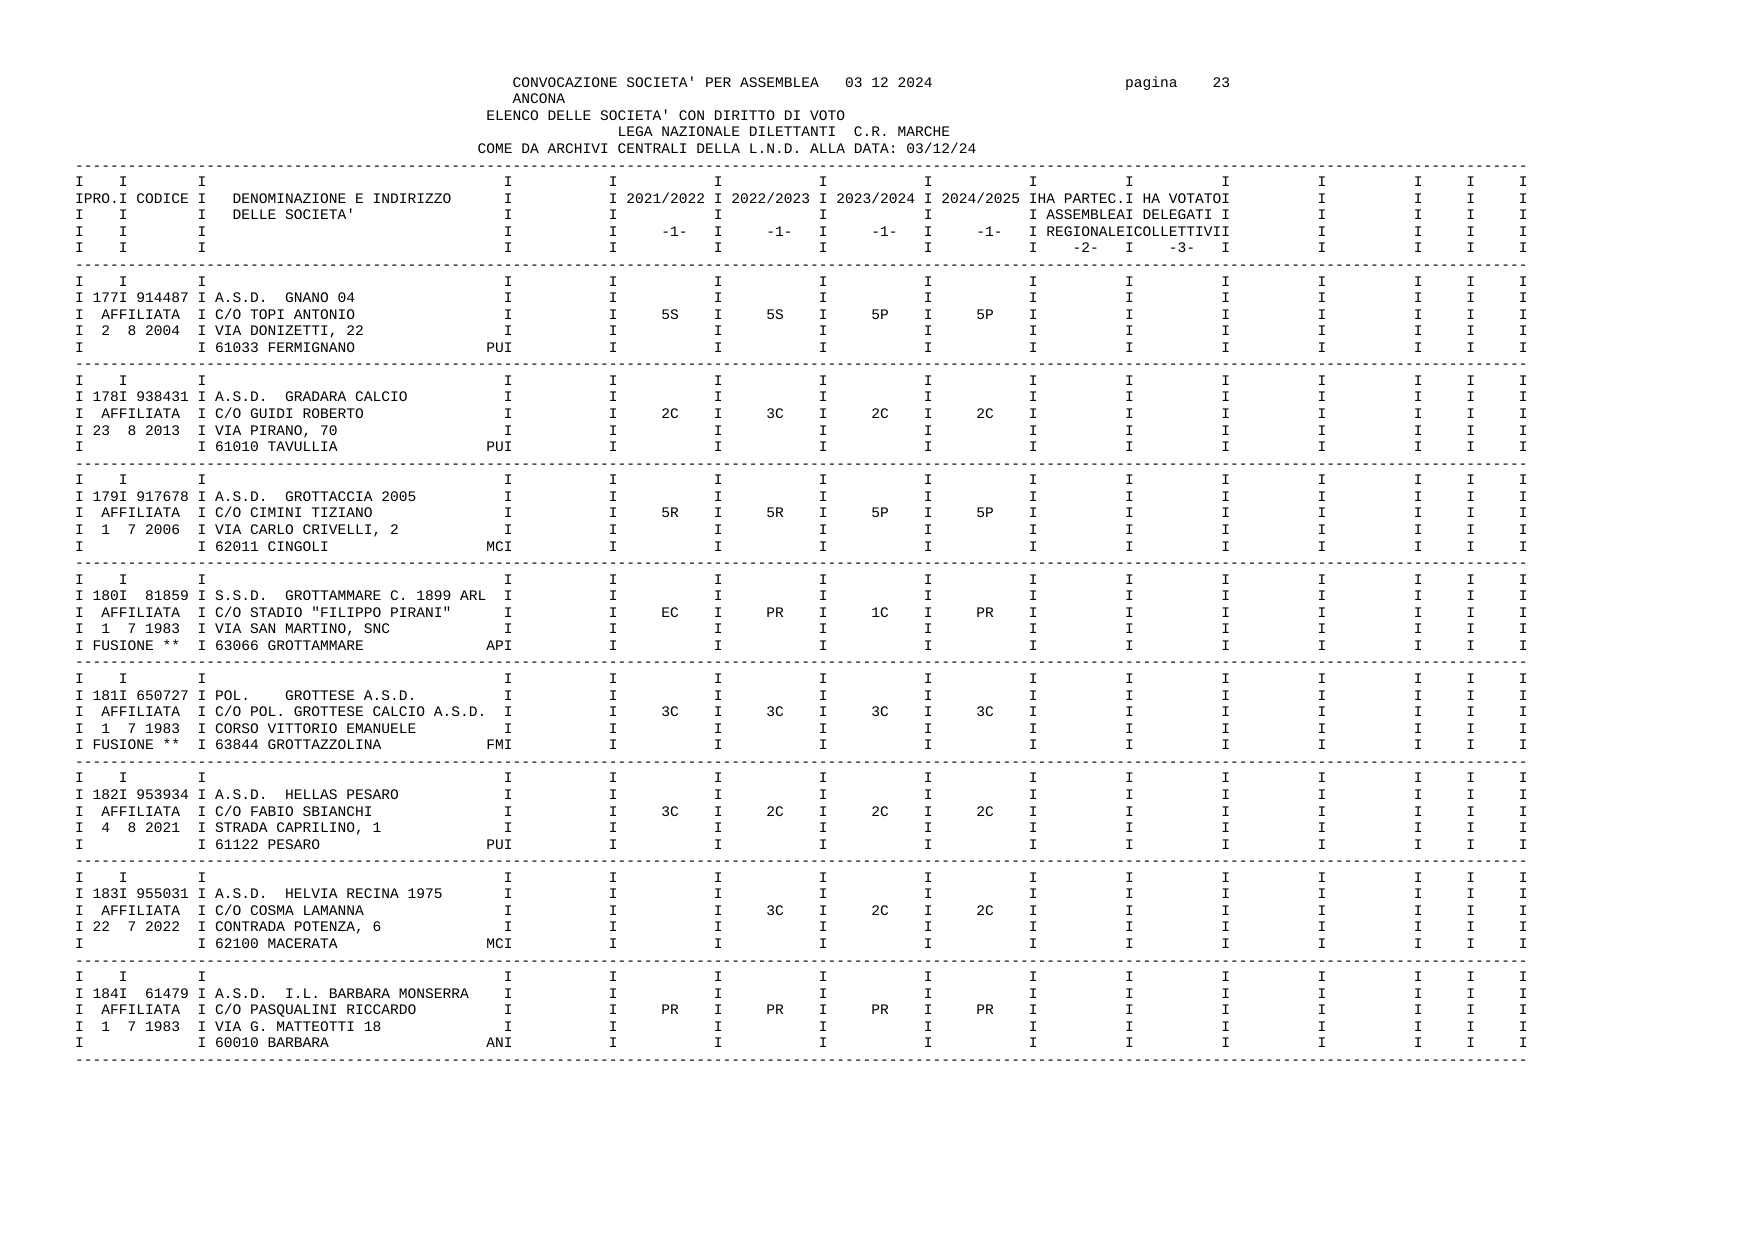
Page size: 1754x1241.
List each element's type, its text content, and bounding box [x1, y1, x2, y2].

text I I 62100 MACERATA MCI I I I I I I I I I I I [75, 936, 1679, 953]
text I 22 7 2022 I CONTRADA POTENZA, 6 I I I I I I I I I I I I [75, 920, 1679, 936]
text I AFFILIATA I C/O FABIO SBIANCHI I I 3C I 2C I 2C I 2C I I I I I I I [75, 804, 1679, 820]
text I FUSIONE ** I 63844 GROTTAZZOLINA FMI I I I I I I I I I I I [75, 737, 1679, 754]
text I 178I 938431 I A.S.D. GRADARA CALCIO I I I I I I I I I I I I [75, 390, 1679, 406]
text I I I I I I I I I I I I I I I [75, 274, 1679, 290]
text I 177I 914487 I A.S.D. GNANO 04 I I I I I I I I I I I I [75, 290, 1679, 307]
text I AFFILIATA I C/O POL. GROTTESE CALCIO A.S.D. I I 3C I 3C I 3C I 3C I I I I I I I [75, 704, 1679, 721]
text CONVOCAZIONE SOCIETA' PER ASSEMBLEA 03 12 2024 pagina 23 [75, 75, 1679, 92]
text I AFFILIATA I C/O STADIO "FILIPPO PIRANI" I I EC I PR I 1C I PR I I I I I I I [75, 605, 1679, 622]
text I I I DELLE SOCIETA' I I I I I I ASSEMBLEAI DELEGATI I I I I I [75, 207, 1679, 224]
text I AFFILIATA I C/O TOPI ANTONIO I I 5S I 5S I 5P I 5P I I I I I I I [75, 307, 1679, 323]
text I AFFILIATA I C/O PASQUALINI RICCARDO I I PR I PR I PR I PR I I I I I I I [75, 1002, 1679, 1019]
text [75, 1052, 1679, 1069]
text I I I I I I I I I I I I I I I [75, 472, 1679, 489]
text I 183I 955031 I A.S.D. HELVIA RECINA 1975 I I I I I I I I I I I I [75, 887, 1679, 903]
text I I 60010 BARBARA ANI I I I I I I I I I I I [75, 1036, 1679, 1052]
text I I I I I I I I I I I I I I I [75, 771, 1679, 787]
text I I 61010 TAVULLIA PUI I I I I I I I I I I I [75, 439, 1679, 456]
text I 184I 61479 I A.S.D. I.L. BARBARA MONSERRA I I I I I I I I I I I I [75, 986, 1679, 1002]
text I FUSIONE ** I 63066 GROTTAMMARE API I I I I I I I I I I I [75, 638, 1679, 655]
text I 179I 917678 I A.S.D. GROTTACCIA 2005 I I I I I I I I I I I I [75, 489, 1679, 506]
text ANCONA [75, 92, 1679, 108]
text I 1 7 1983 I VIA G. MATTEOTTI 18 I I I I I I I I I I I I [75, 1019, 1679, 1036]
text LEGA NAZIONALE DILETTANTI C.R. MARCHE [75, 125, 1679, 141]
text IPRO.I CODICE I DENOMINAZIONE E INDIRIZZO I I 2021/2022 I 2022/2023 I 2023/2024 I 2024/2025 IHA PARTEC.I HA VOTATOI I I I I [75, 191, 1679, 207]
text I AFFILIATA I C/O CIMINI TIZIANO I I 5R I 5R I 5P I 5P I I I I I I I [75, 506, 1679, 522]
text I 1 7 1983 I CORSO VITTORIO EMANUELE I I I I I I I I I I I I [75, 721, 1679, 737]
text I I 61033 FERMIGNANO PUI I I I I I I I I I I I [75, 340, 1679, 357]
text I 1 7 1983 I VIA SAN MARTINO, SNC I I I I I I I I I I I I [75, 622, 1679, 638]
text I AFFILIATA I C/O GUIDI ROBERTO I I 2C I 3C I 2C I 2C I I I I I I I [75, 406, 1679, 423]
text I I I I I I I I I I I I I I I [75, 671, 1679, 688]
text I I I I I I I I I I I I I I I [75, 373, 1679, 390]
text I I 62011 CINGOLI MCI I I I I I I I I I I I [75, 539, 1679, 555]
text I 4 8 2021 I STRADA CAPRILINO, 1 I I I I I I I I I I I I [75, 820, 1679, 837]
text I I 61122 PESARO PUI I I I I I I I I I I I [75, 837, 1679, 853]
text I I I I I I I I I I I I I I I [75, 969, 1679, 986]
text I AFFILIATA I C/O COSMA LAMANNA I I I 3C I 2C I 2C I I I I I I I [75, 903, 1679, 920]
text I I I I I I I I I I I I I I I [75, 572, 1679, 588]
text I I I I I -1- I -1- I -1- I -1- I REGIONALEICOLLETTIVII I I I I [75, 224, 1679, 241]
text I 1 7 2006 I VIA CARLO CRIVELLI, 2 I I I I I I I I I I I I [75, 522, 1679, 539]
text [75, 158, 1679, 174]
text I 2 8 2004 I VIA DONIZETTI, 22 I I I I I I I I I I I I [75, 323, 1679, 340]
text I 182I 953934 I A.S.D. HELLAS PESARO I I I I I I I I I I I I [75, 787, 1679, 804]
text COME DA ARCHIVI CENTRALI DELLA L.N.D. ALLA DATA: 03/12/24 [75, 141, 1679, 158]
text I 180I 81859 I S.S.D. GROTTAMMARE C. 1899 ARL I I I I I I I I I I I I [75, 588, 1679, 605]
text I 23 8 2013 I VIA PIRANO, 70 I I I I I I I I I I I I [75, 423, 1679, 439]
text I 181I 650727 I POL. GROTTESE A.S.D. I I I I I I I I I I I I [75, 688, 1679, 704]
text I I I I I I I I I I I I I I I [75, 174, 1679, 191]
text ELENCO DELLE SOCIETA' CON DIRITTO DI VOTO [75, 108, 1679, 125]
text I I I I I I I I I -2- I -3- I I I I I [75, 241, 1679, 257]
text I I I I I I I I I I I I I I I [75, 870, 1679, 887]
